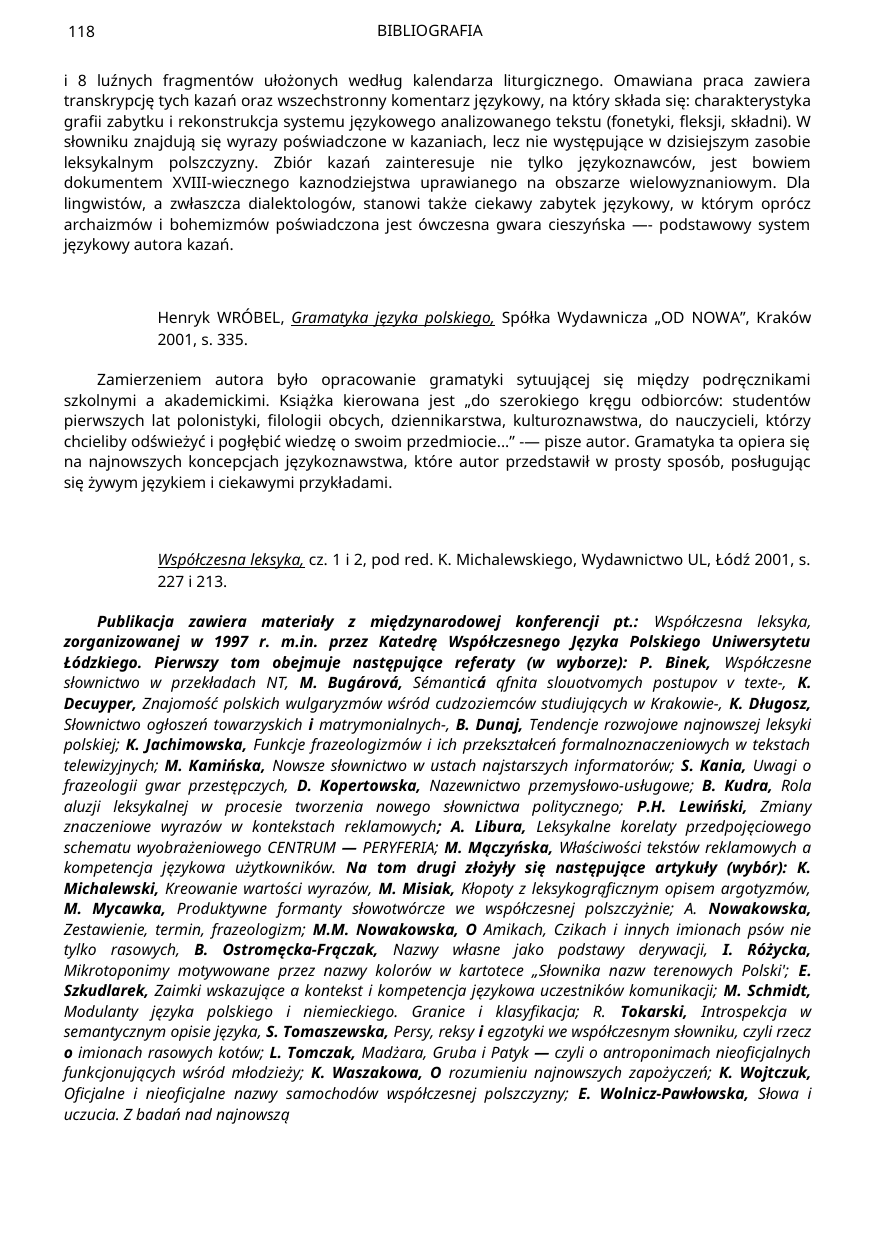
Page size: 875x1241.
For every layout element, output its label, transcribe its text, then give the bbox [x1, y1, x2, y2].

text i 8 luźnych fragmentów ułożonych według kalendarza liturgicznego. Omawiana praca zawiera transkrypcję tych kazań oraz wszechstronny komentarz językowy, na który składa się: charakterystyka grafii zabytku i rekonstrukcja systemu językowego analizowanego tekstu (fonetyki, fleksji, składni). W słowniku znajdują się wyrazy poświadczone w kazaniach, lecz nie występujące w dzisiejszym zasobie leksykalnym polszczyzny. Zbiór kazań zainteresuje nie tylko językoznawców, jest bowiem dokumentem XVIII-wiecznego kaznodziejstwa uprawianego na obszarze wielowyznaniowym. Dla lingwistów, a zwłaszcza dialektologów, stanowi także ciekawy zabytek językowy, w którym oprócz archaizmów i bohemizmów poświadczona jest ówczesna gwara cieszyńska —- podstawowy system językowy autora kazań. [63, 70, 811, 254]
text BIBLIOGRAFIA [377, 24, 483, 39]
text Zamierzeniem autora było opracowanie gramatyki sytuującej się między podręcznikami szkolnymi a akademickimi. Książka kierowana jest „do szerokiego kręgu odbiorców: studentów pierwszych lat polonistyki, filologii obcych, dziennikarstwa, kulturoznawstwa, do nauczycieli, którzy chcieliby odświeżyć i pogłębić wiedzę o swoim przedmiocie...” -— pisze autor. Gramatyka ta opiera się na najnowszych koncepcjach językoznawstwa, które autor przedstawił w prosty sposób, posługując się żywym językiem i ciekawymi przykładami. [63, 369, 811, 492]
text Henryk WRÓBEL, Gramatyka języka polskiego, Spółka Wydawnicza „OD NOWA”, Kraków 2001, s. 335. [157, 307, 811, 349]
text Publikacja zawiera materiały z międzynarodowej konferencji pt.: Współczesna leksyka, zorganizowanej w 1997 r. m.in. przez Katedrę Współczesnego Języka Polskiego Uniwersytetu Łódzkiego. Pierwszy tom obejmuje następujące referaty (w wyborze): P. Binek, Współczesne słownictwo w przekładach NT, M. Bugárová, Sémanticá qfnita slouotvomych postupov v texte-, K. Decuyper, Znajomość polskich wulgaryzmów wśród cudzoziemców studiujących w Krakowie-, K. Długosz, Słownictwo ogłoszeń towarzyskich i matrymonialnych-, B. Dunaj, Tendencje rozwojowe najnowszej leksyki polskiej; K. Jachimowska, Funkcje frazeologizmów i ich przekształceń formalnoznaczeniowych w tekstach telewizyjnych; M. Kamińska, Nowsze słownictwo w ustach najstarszych informatorów; S. Kania, Uwagi o frazeologii gwar przestępczych, D. Kopertowska, Nazewnictwo przemysłowo-usługowe; B. Kudra, Rola aluzji leksykalnej w procesie tworzenia nowego słownictwa politycznego; P.H. Lewiński, Zmiany znaczeniowe wyrazów w kontekstach reklamowych; A. Libura, Leksykalne korelaty przedpojęciowego schematu wyobrażeniowego CENTRUM — PERYFERIA; M. Mączyńska, Właściwości tekstów reklamowych a kompetencja językowa użytkowników. Na tom drugi złożyły się następujące artykuły (wybór): K. Michalewski, Kreowanie wartości wyrazów, M. Misiak, Kłopoty z leksykogrąficznym opisem argotyzmów, M. Mycawka, Produktywne formanty słowotwórcze we współczesnej polszczyżnie; A. Nowakowska, Zestawienie, termin, frazeologizm; M.M. Nowakowska, O Amikach, Czikach i innych imionach psów nie tylko rasowych, B. Ostromęcka-Frączak, Nazwy własne jako podstawy derywacji, I. Różycka, Mikrotoponimy motywowane przez nazwy kolorów w kartotece „Słownika nazw terenowych Polski'; E. Szkudlarek, Zaimki wskazujące a kontekst i kompetencja językowa uczestników komunikacji; M. Schmidt, Modulanty języka polskiego i niemieckiego. Granice i klasyfikacja; R. Tokarski, Introspekcja w semantycznym opisie języka, S. Tomaszewska, Persy, reksy i egzotyki we współczesnym słowniku, czyli rzecz o imionach rasowych kotów; L. Tomczak, Madżara, Gruba i Patyk — czyli o antroponimach nieoficjalnych funkcjonujących wśród młodzieży; K. Waszakowa, O rozumieniu najnowszych zapożyczeń; K. Wojtczuk, Oficjalne i nieoficjalne nazwy samochodów współczesnej polszczyzny; E. Wolnicz-Pawłowska, Słowa i uczucia. Z badań nad najnowszą [63, 611, 811, 1124]
text Współczesna leksyka, cz. 1 i 2, pod red. K. Michalewskiego, Wydawnictwo UL, Łódź 2001, s. 227 i 213. [157, 548, 811, 591]
text 118 [68, 25, 95, 40]
